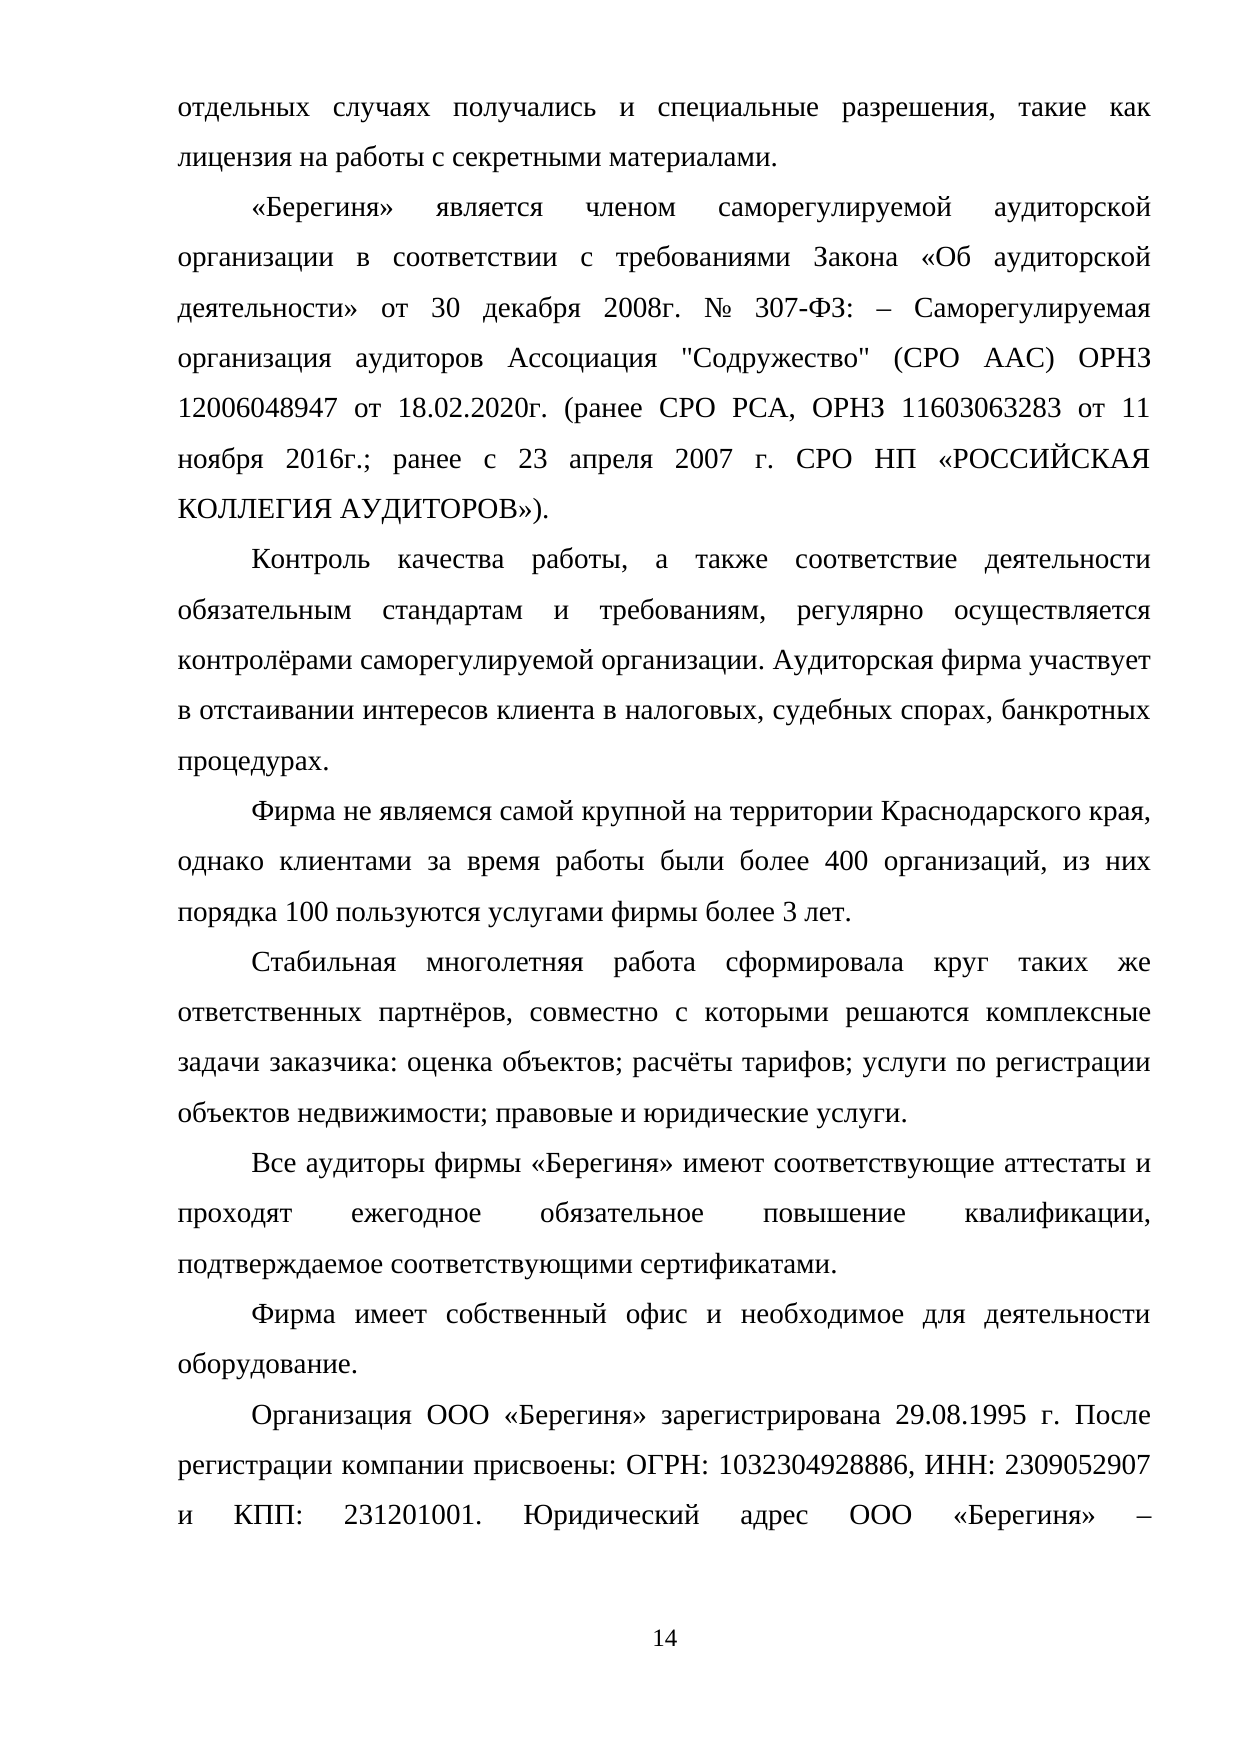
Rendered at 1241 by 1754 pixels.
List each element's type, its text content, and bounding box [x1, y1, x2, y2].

text Стабильная многолетняя работа сформировала круг таких же ответственных партнёров, совместно с которыми решаются комплексные задачи заказчика: оценка объектов; расчёты тарифов; услуги по регистрации объектов недвижимости; правовые и юридические услуги. [177, 944, 1152, 1128]
text Все аудиторы фирмы «Берегиня» имеют соответствующие аттестаты и проходят ежегодное обязательное повышение квалификации, подтверждаемое соответствующими сертификатами. [177, 1145, 1152, 1279]
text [177, 1397, 1152, 1531]
text «Берегиня» является членом саморегулируемой аудиторской организации в соответствии с требованиями Закона «Об аудиторской деятельности» от 30 декабря 2008г. № 307-ФЗ: – Саморегулируемая организация аудиторов Ассоциация "Содружество" (СРО ААС) ОРНЗ 12006048947 от 18.02.2020г. (ранее СРО РСА, ОРНЗ 11603063283 от 11 ноября 2016г.; ранее с 23 апреля 2007 г. СРО НП «РОССИЙСКАЯ КОЛЛЕГИЯ АУДИТОРОВ»). [177, 189, 1152, 525]
text Контроль качества работы, а также соответствие деятельности обязательным стандартам и требованиям, регулярно осуществляется контролёрами саморегулируемой организации. Аудиторская фирма участвует в отстаивании интересов клиента в налоговых, судебных спорах, банкротных процедурах. [177, 541, 1152, 776]
text Фирма имеет собственный офис и необходимое для деятельности оборудование. [177, 1296, 1152, 1380]
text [177, 89, 1152, 172]
text Фирма не являемся самой крупной на территории Краснодарского края, однако клиентами за время работы были более 400 организаций, из них порядка 100 пользуются услугами фирмы более 3 лет. [177, 793, 1152, 927]
